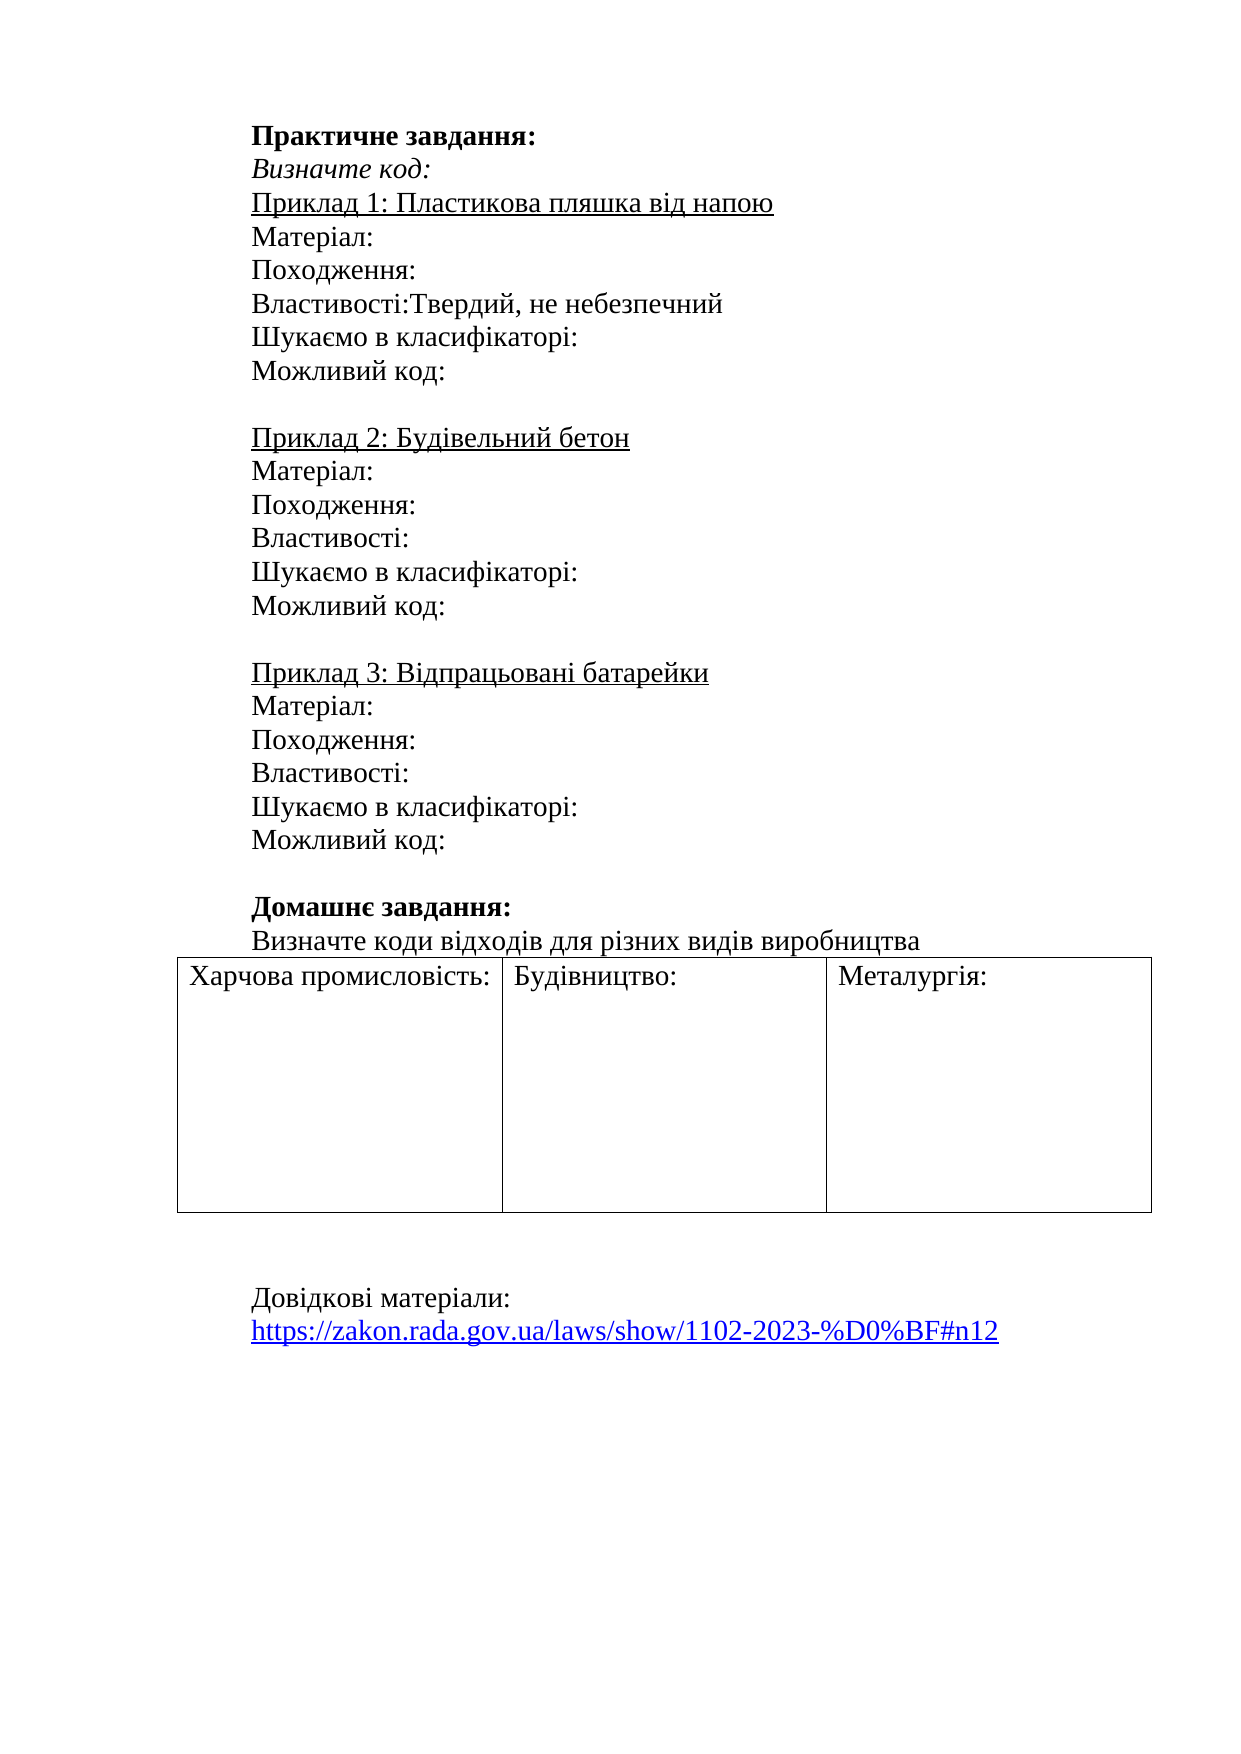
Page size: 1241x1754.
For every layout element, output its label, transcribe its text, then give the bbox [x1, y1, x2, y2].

table_header Металургія: [827, 958, 1151, 1212]
text Походження: [177, 722, 1152, 755]
text Приклад 1: Пластикова пляшка від напою [177, 185, 1152, 219]
text Визначте коди відходів для різних видів виробництва [177, 923, 1152, 957]
text Шукаємо в класифікаторі: [177, 319, 1152, 353]
text Властивості: [177, 755, 1152, 789]
text https://zakon.rada.gov.ua/laws/show/1102-2023-%D0%BF#n12 [177, 1313, 1152, 1347]
text Визначте код: [177, 152, 1152, 185]
text Можливий код: [177, 588, 1152, 621]
text Можливий код: [177, 822, 1152, 856]
table_header Будівництво: [503, 958, 826, 1212]
text Довідкові матеріали: [177, 1280, 1152, 1313]
text Домашнє завдання: [177, 889, 1152, 923]
text Властивості: [177, 521, 1152, 554]
text Шукаємо в класифікаторі: [177, 789, 1152, 822]
table_header Харчова промисловість: [178, 958, 502, 1212]
text Матеріал: [177, 688, 1152, 722]
text Приклад 2: Будівельний бетон [177, 420, 1152, 453]
text Властивості:Твердий, не небезпечний [177, 286, 1152, 319]
text Приклад 3: Відпрацьовані батарейки [177, 655, 1152, 688]
text Матеріал: [177, 219, 1152, 252]
text Практичне завдання: [177, 118, 1152, 152]
text Можливий код: [177, 353, 1152, 386]
text Шукаємо в класифікаторі: [177, 554, 1152, 588]
text Походження: [177, 252, 1152, 286]
text Матеріал: [177, 453, 1152, 487]
text Походження: [177, 487, 1152, 521]
